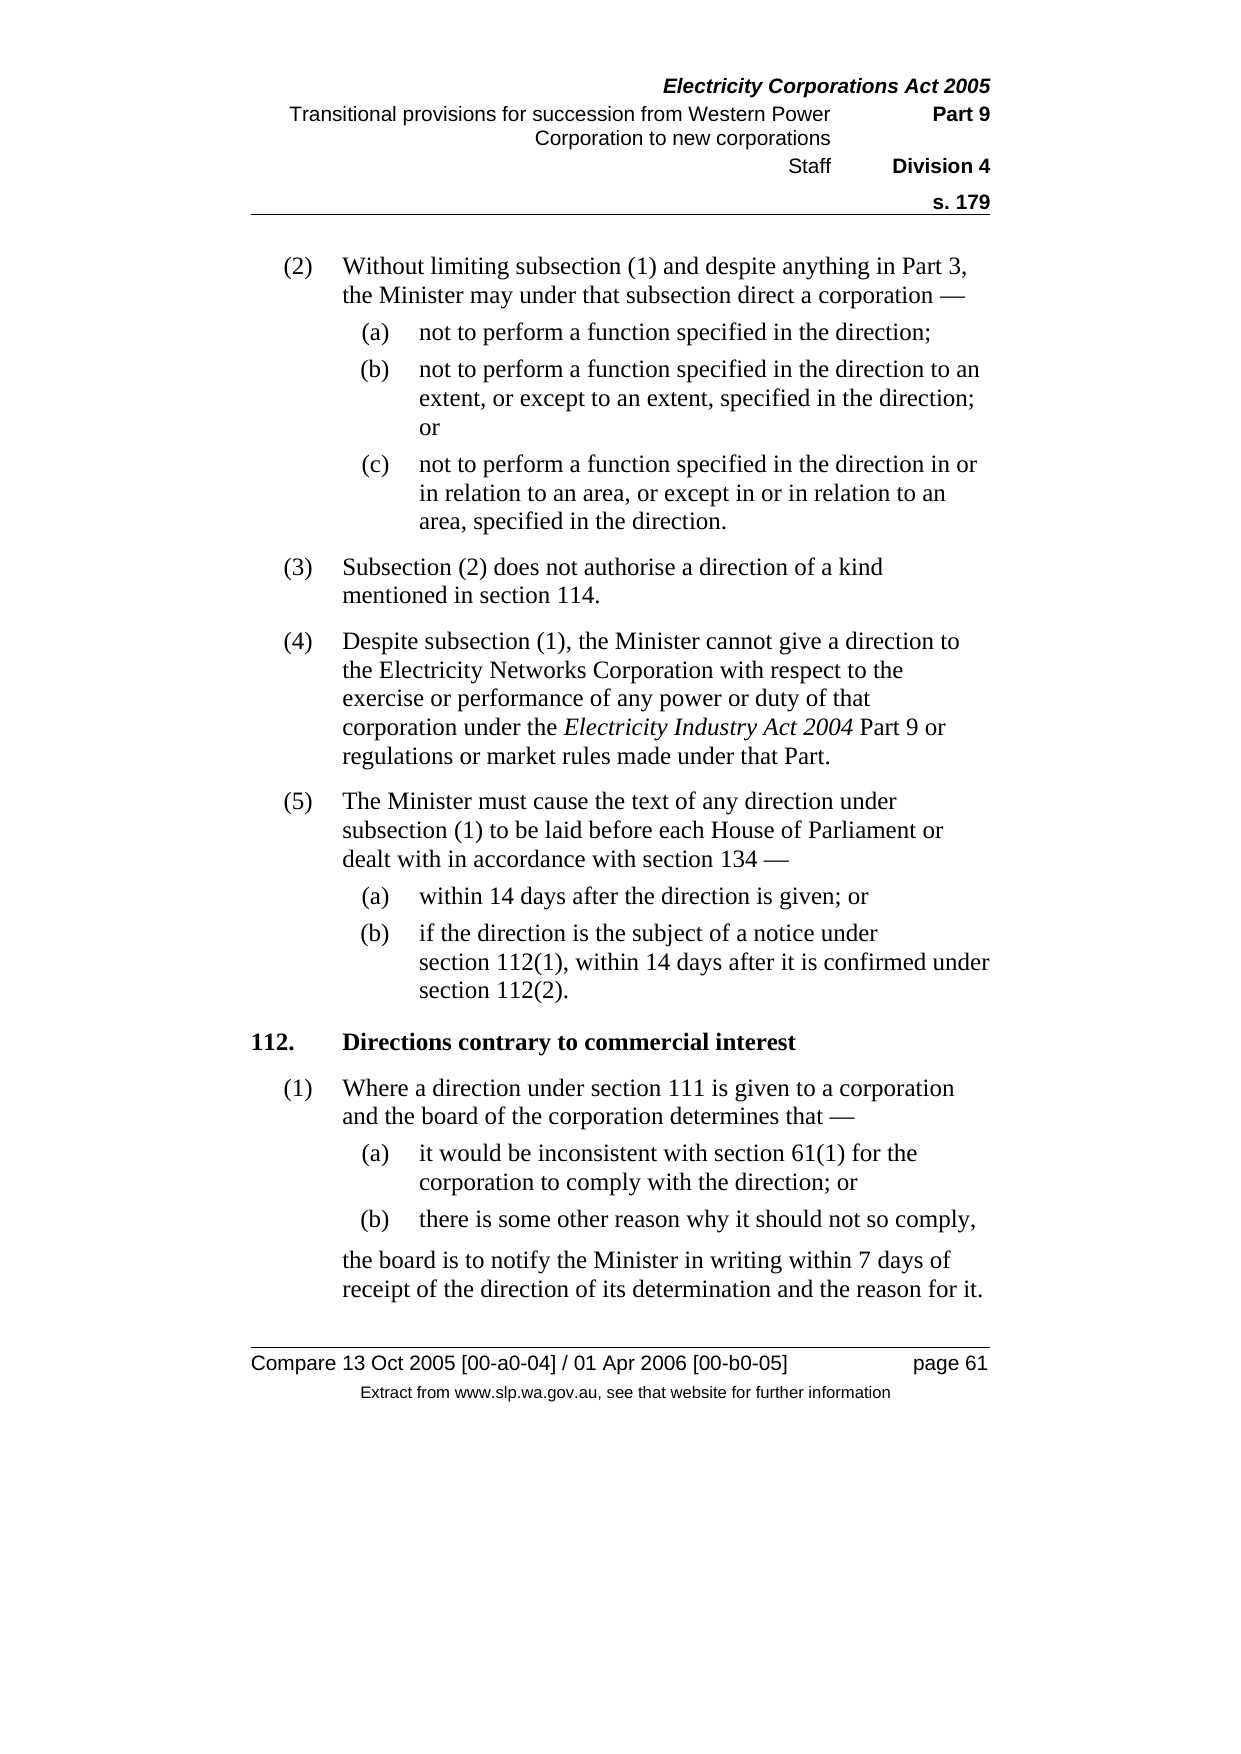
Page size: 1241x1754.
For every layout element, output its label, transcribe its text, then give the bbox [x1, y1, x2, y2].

text (a) not to perform a function specified in the direction; [251, 317, 990, 346]
text the board is to notify the Minister in writing within 7 days of receipt of the direction of its determination and the reason for it. [251, 1246, 990, 1303]
text (a) it would be inconsistent with section 61(1) for the corporation to comply with the direction; or [251, 1138, 990, 1196]
text (c) not to perform a function specified in the direction in or in relation to an area, or except in or in relation to an area, specified in the direction. [251, 449, 990, 535]
text (5) The Minister must cause the text of any direction under subsection (1) to be laid before each House of Parliament or dealt with in accordance with section 134 — [251, 786, 990, 873]
text (3) Subsection (2) does not authorise a direction of a kind mentioned in section 114. [251, 552, 990, 609]
text (1) Where a direction under section 111 is given to a corporation and the board of the corporation determines that — [251, 1073, 990, 1130]
text (a) within 14 days after the direction is given; or [251, 881, 990, 910]
text (b) there is some other reason why it should not so comply, [251, 1204, 990, 1233]
text (b) not to perform a function specified in the direction to an extent, or except to an extent, specified in the direction; or [251, 354, 990, 441]
text (b) if the direction is the subject of a notice under section 112(1), within 14 days after it is confirmed under section 112(2). [251, 918, 990, 1004]
text (4) Despite subsection (1), the Minister cannot give a direction to the Electricity Networks Corporation with respect to the exercise or performance of any power or duty of that corporation under the Electricity Industry Act 2004 Part 9 or regulations or market rules made under that Part. [251, 626, 990, 770]
subtitle 112. Directions contrary to commercial interest [251, 1027, 990, 1056]
text (2) Without limiting subsection (1) and despite anything in Part 3, the Minister may under that subsection direct a corporation — [251, 251, 990, 309]
